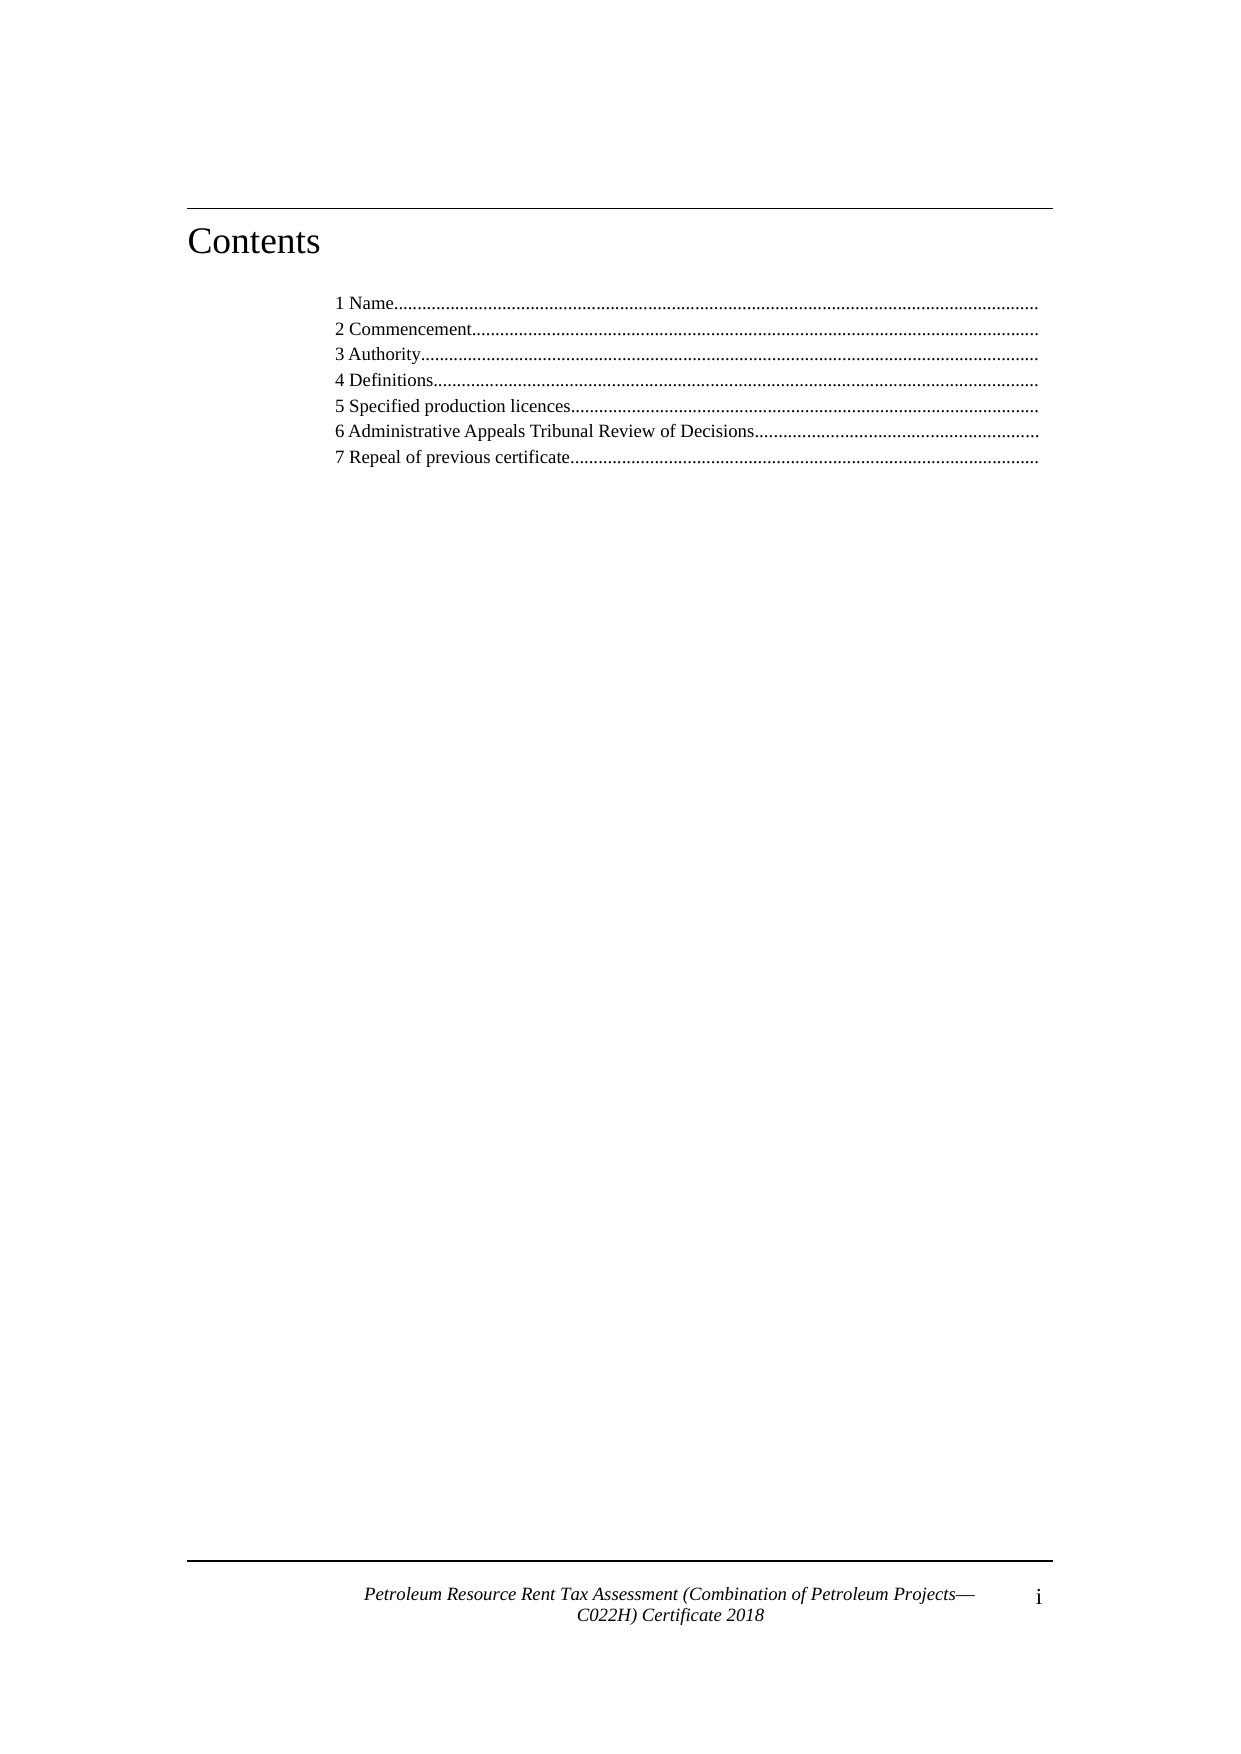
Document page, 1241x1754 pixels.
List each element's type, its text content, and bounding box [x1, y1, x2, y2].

text 1 Name. 1 [335, 292, 994, 313]
text 3 Authority 1 [335, 343, 994, 365]
text 7 Repeal of previous certificate 1 [335, 446, 994, 468]
text 5 Specified production licences 1 [335, 394, 994, 416]
text Contents [187, 219, 1053, 262]
text 4 Definitions 1 [335, 369, 994, 390]
text 2 Commencement 1 [335, 317, 994, 339]
text 6 Administrative Appeals Tribunal Review of Decisions 1 [335, 420, 994, 442]
